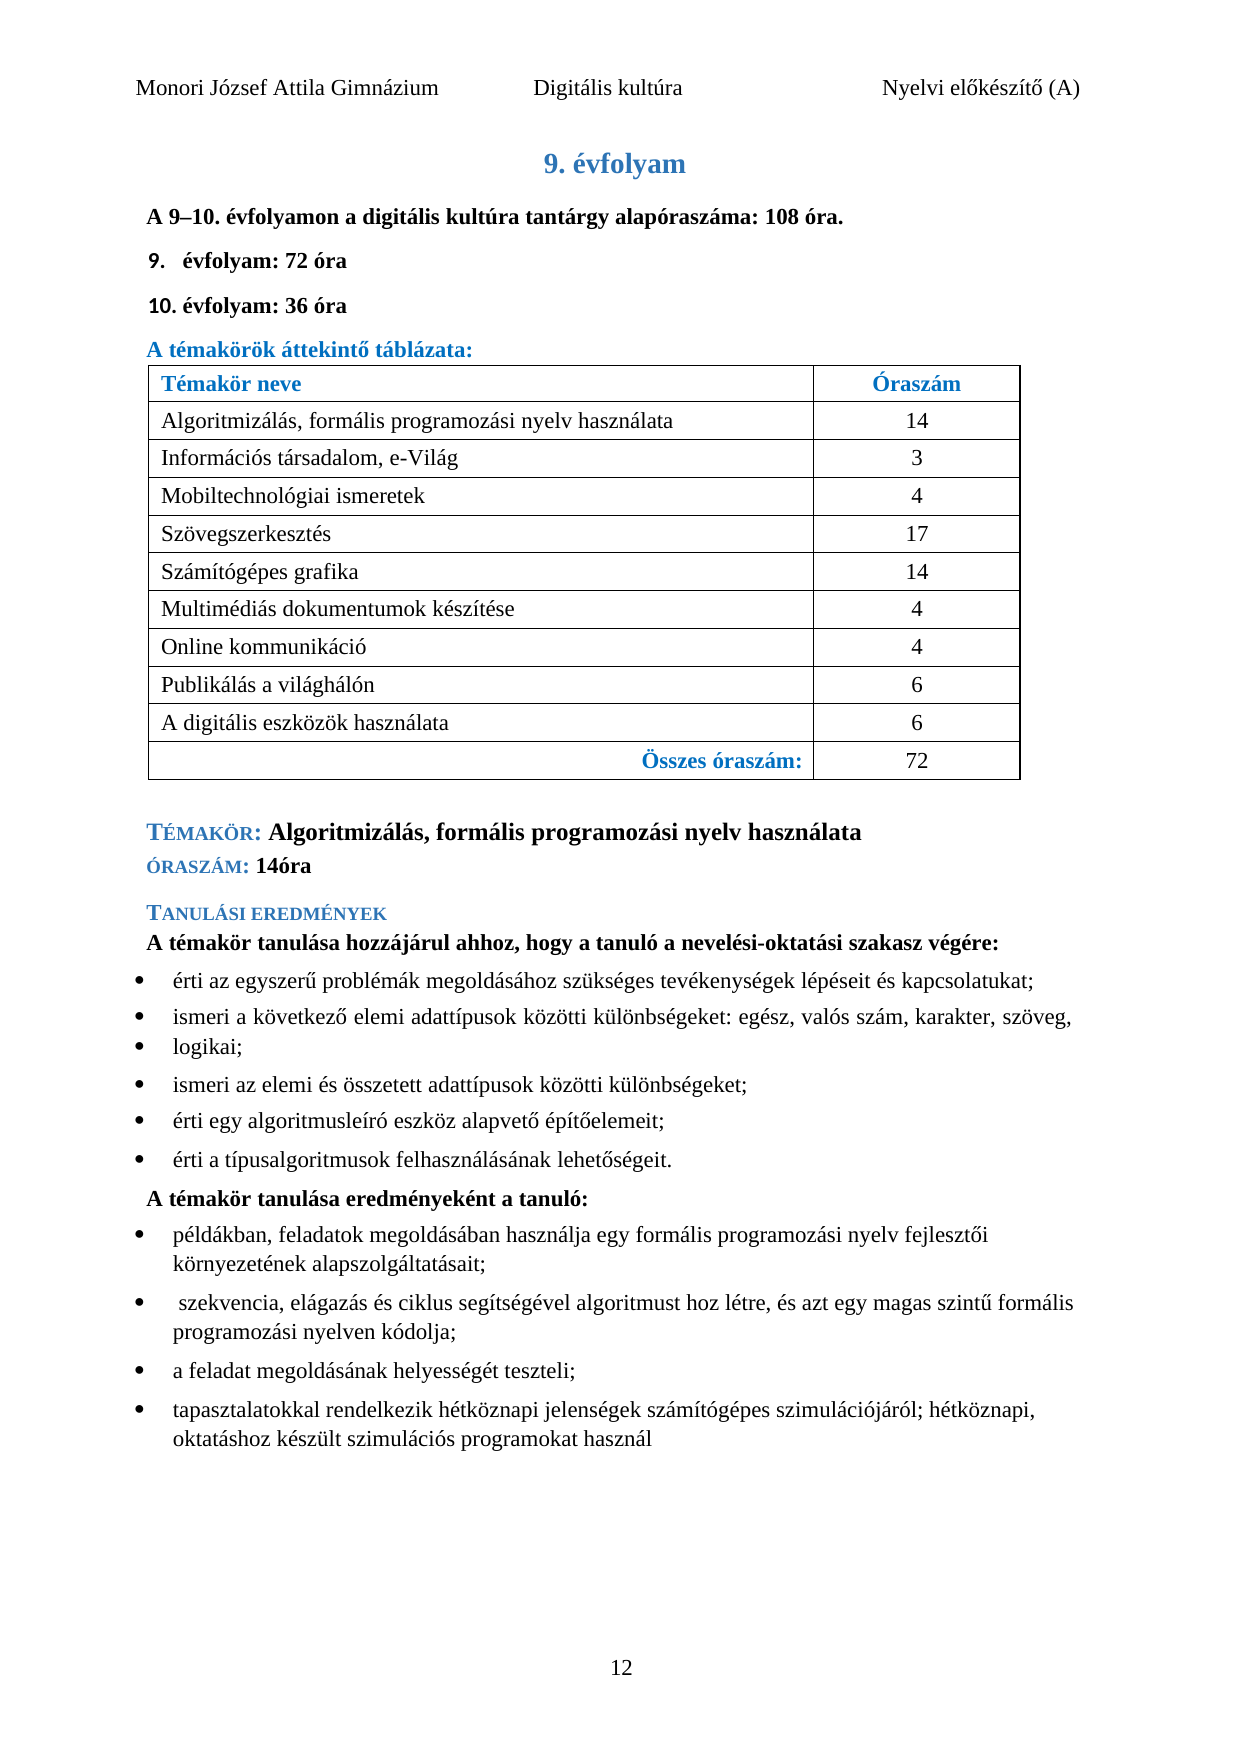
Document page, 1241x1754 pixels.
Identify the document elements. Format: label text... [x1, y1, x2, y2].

table_header Óraszám [814, 366, 1019, 401]
subtitle A témakör tanulása hozzájárul ahhoz, hogy a tanuló a nevelési-oktatási szakasz végére: [146, 929, 1107, 956]
table_cell Online kommunikáció [149, 629, 813, 666]
list szekvencia, elágazás és ciklus segítségével algoritmust hoz létre, és azt egy magas szintű formális programozási nyelven kódolja; [135, 1289, 1093, 1344]
table_cell Multimédiás dokumentumok készítése [149, 591, 813, 628]
list tapasztalatokkal rendelkezik hétköznapi jelenségek számítógépes szimulációjáról; hétköznapi, oktatáshoz készült szimulációs programokat használ [135, 1396, 1093, 1452]
table_cell 17 [814, 516, 1019, 552]
table_cell Számítógépes grafika [149, 553, 813, 590]
list logikai; [135, 1033, 1107, 1059]
table_cell 14 [814, 402, 1019, 439]
table_cell 3 [814, 440, 1019, 477]
list példákban, feladatok megoldásában használja egy formális programozási nyelv fejlesztői környezetének alapszolgáltatásait; [135, 1221, 1093, 1276]
subtitle évfolyam: 36 óra [148, 291, 1107, 319]
text A témakörök áttekintő táblázata: [146, 336, 1107, 362]
table_cell Információs társadalom, e-Világ [149, 440, 813, 477]
list évfolyam: 72 óra [148, 246, 1107, 274]
list ismeri a következő elemi adattípusok közötti különbségeket: egész, valós szám, karakter, szöveg, [135, 1003, 1107, 1030]
text TÉMAKÖR: Algoritmizálás, formális programozási nyelv használata [146, 817, 1107, 846]
table_cell Szövegszerkesztés [149, 516, 813, 552]
table_cell 4 [814, 591, 1019, 628]
table_cell Algoritmizálás, formális programozási nyelv használata [149, 402, 813, 439]
subtitle A 9–10. évfolyamon a digitális kultúra tantárgy alapóraszáma: 108 óra. [146, 203, 1107, 230]
table_cell Publikálás a világhálón [149, 667, 813, 703]
table_cell 6 [814, 667, 1019, 703]
list ismeri az elemi és összetett adattípusok közötti különbségeket; [135, 1071, 1107, 1097]
text ÓRASZÁM: 14óra [146, 852, 1107, 879]
table_cell A digitális eszközök használata [149, 704, 813, 741]
table_cell 6 [814, 704, 1019, 741]
list érti a típusalgoritmusok felhasználásának lehetőségeit. [135, 1146, 1093, 1172]
subtitle A témakör tanulása eredményeként a tanuló: [146, 1185, 1107, 1211]
table_cell Összes óraszám: [149, 742, 813, 779]
table_cell 14 [814, 553, 1019, 590]
table_cell Mobiltechnológiai ismeretek [149, 478, 813, 515]
table_cell 4 [814, 478, 1019, 515]
table_header Témakör neve [149, 366, 813, 401]
subtitle 9. évfolyam [543, 146, 1107, 179]
list érti az egyszerű problémák megoldásához szükséges tevékenységek lépéseit és kapcsolatukat; [135, 967, 1107, 994]
list a feladat megoldásának helyességét teszteli; [135, 1357, 1093, 1383]
table_cell 72 [814, 742, 1019, 779]
table_cell 4 [814, 629, 1019, 666]
text TANULÁSI EREDMÉNYEK [146, 899, 1107, 925]
list érti egy algoritmusleíró eszköz alapvető építőelemeit; [135, 1107, 1093, 1133]
